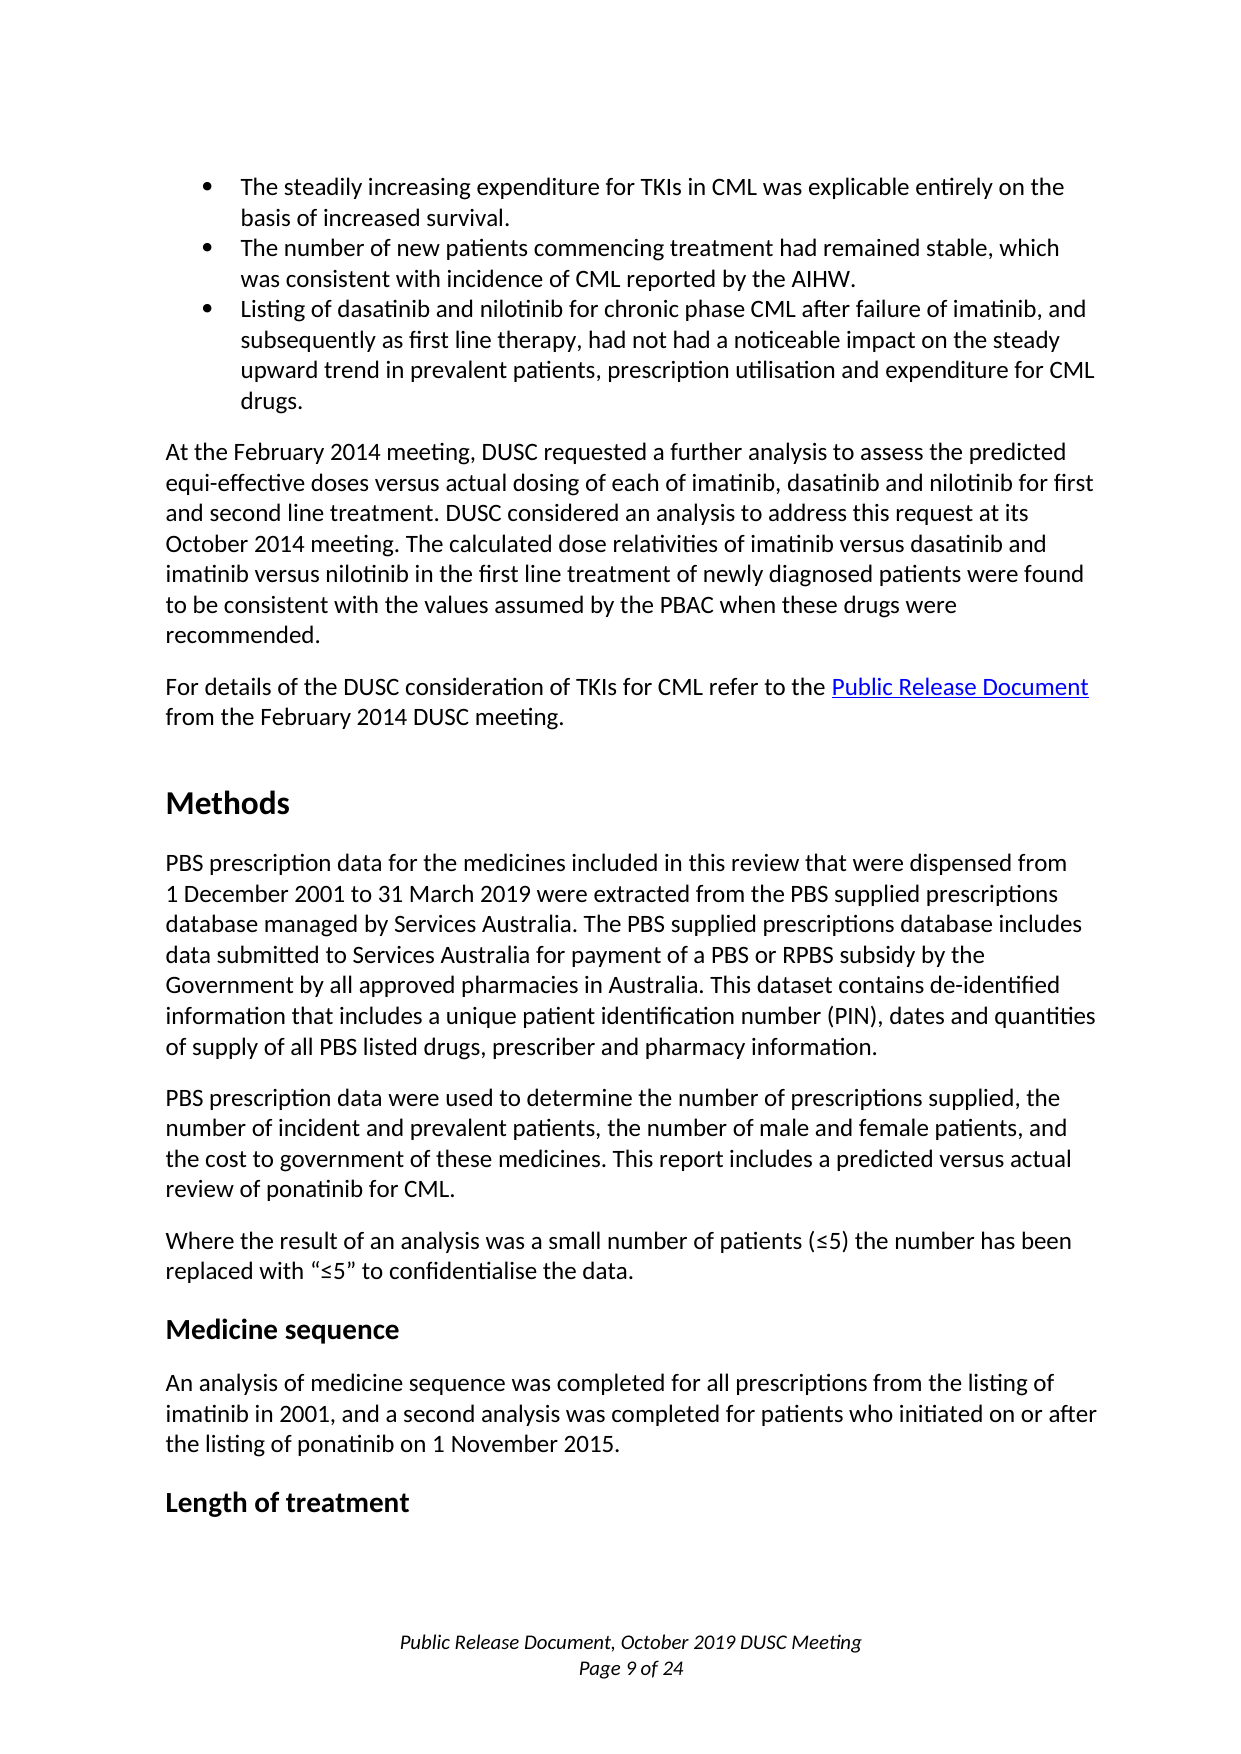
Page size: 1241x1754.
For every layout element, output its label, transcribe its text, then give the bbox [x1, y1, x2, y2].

text PBS prescription data for the medicines included in this review that were dispensed from 1 December 2001 to 31 March 2019 were extracted from the PBS supplied prescriptions database managed by Services Australia. The PBS supplied prescriptions database includes data submitted to Services Australia for payment of a PBS or RPBS subsidy by the Government by all approved pharmacies in Australia. This dataset contains de-identified information that includes a unique patient identification number (PIN), dates and quantities of supply of all PBS listed drugs, prescriber and pharmacy information. [165, 847, 1098, 1061]
list The steadily increasing expenditure for TKIs in CML was explicable entirely on the basis of increased survival. [203, 171, 1098, 232]
subtitle Methods [165, 782, 1098, 822]
subtitle Length of treatment [165, 1484, 1098, 1519]
list Listing of dasatinib and nilotinib for chronic phase CML after failure of imatinib, and subsequently as first line therapy, had not had a noticeable impact on the steady upward trend in prevalent patients, prescription utilisation and expenditure for CML drugs. [203, 293, 1098, 415]
text An analysis of medicine sequence was completed for all prescriptions from the listing of imatinib in 2001, and a second analysis was completed for patients who initiated on or after the listing of ponatinib on 1 November 2015. [165, 1367, 1098, 1459]
text At the February 2014 meeting, DUSC requested a further analysis to assess the predicted equi-effective doses versus actual dosing of each of imatinib, dasatinib and nilotinib for first and second line treatment. DUSC considered an analysis to address this request at its October 2014 meeting. The calculated dose relativities of imatinib versus dasatinib and imatinib versus nilotinib in the first line treatment of newly diagnosed patients were found to be consistent with the values assumed by the PBAC when these drugs were recommended. [165, 436, 1098, 650]
text For details of the DUSC consideration of TKIs for CML refer to the Public Release Document from the February 2014 DUSC meeting. [165, 671, 1098, 732]
list The number of new patients commencing treatment had remained stable, which was consistent with incidence of CML reported by the AIHW. [203, 232, 1098, 293]
text Where the result of an analysis was a small number of patients (≤5) the number has been replaced with “≤5” to confidentialise the data. [165, 1225, 1098, 1286]
subtitle Medicine sequence [165, 1311, 1098, 1347]
text PBS prescription data were used to determine the number of prescriptions supplied, the number of incident and prevalent patients, the number of male and female patients, and the cost to government of these medicines. This report includes a predicted versus actual review of ponatinib for CML. [165, 1082, 1098, 1204]
